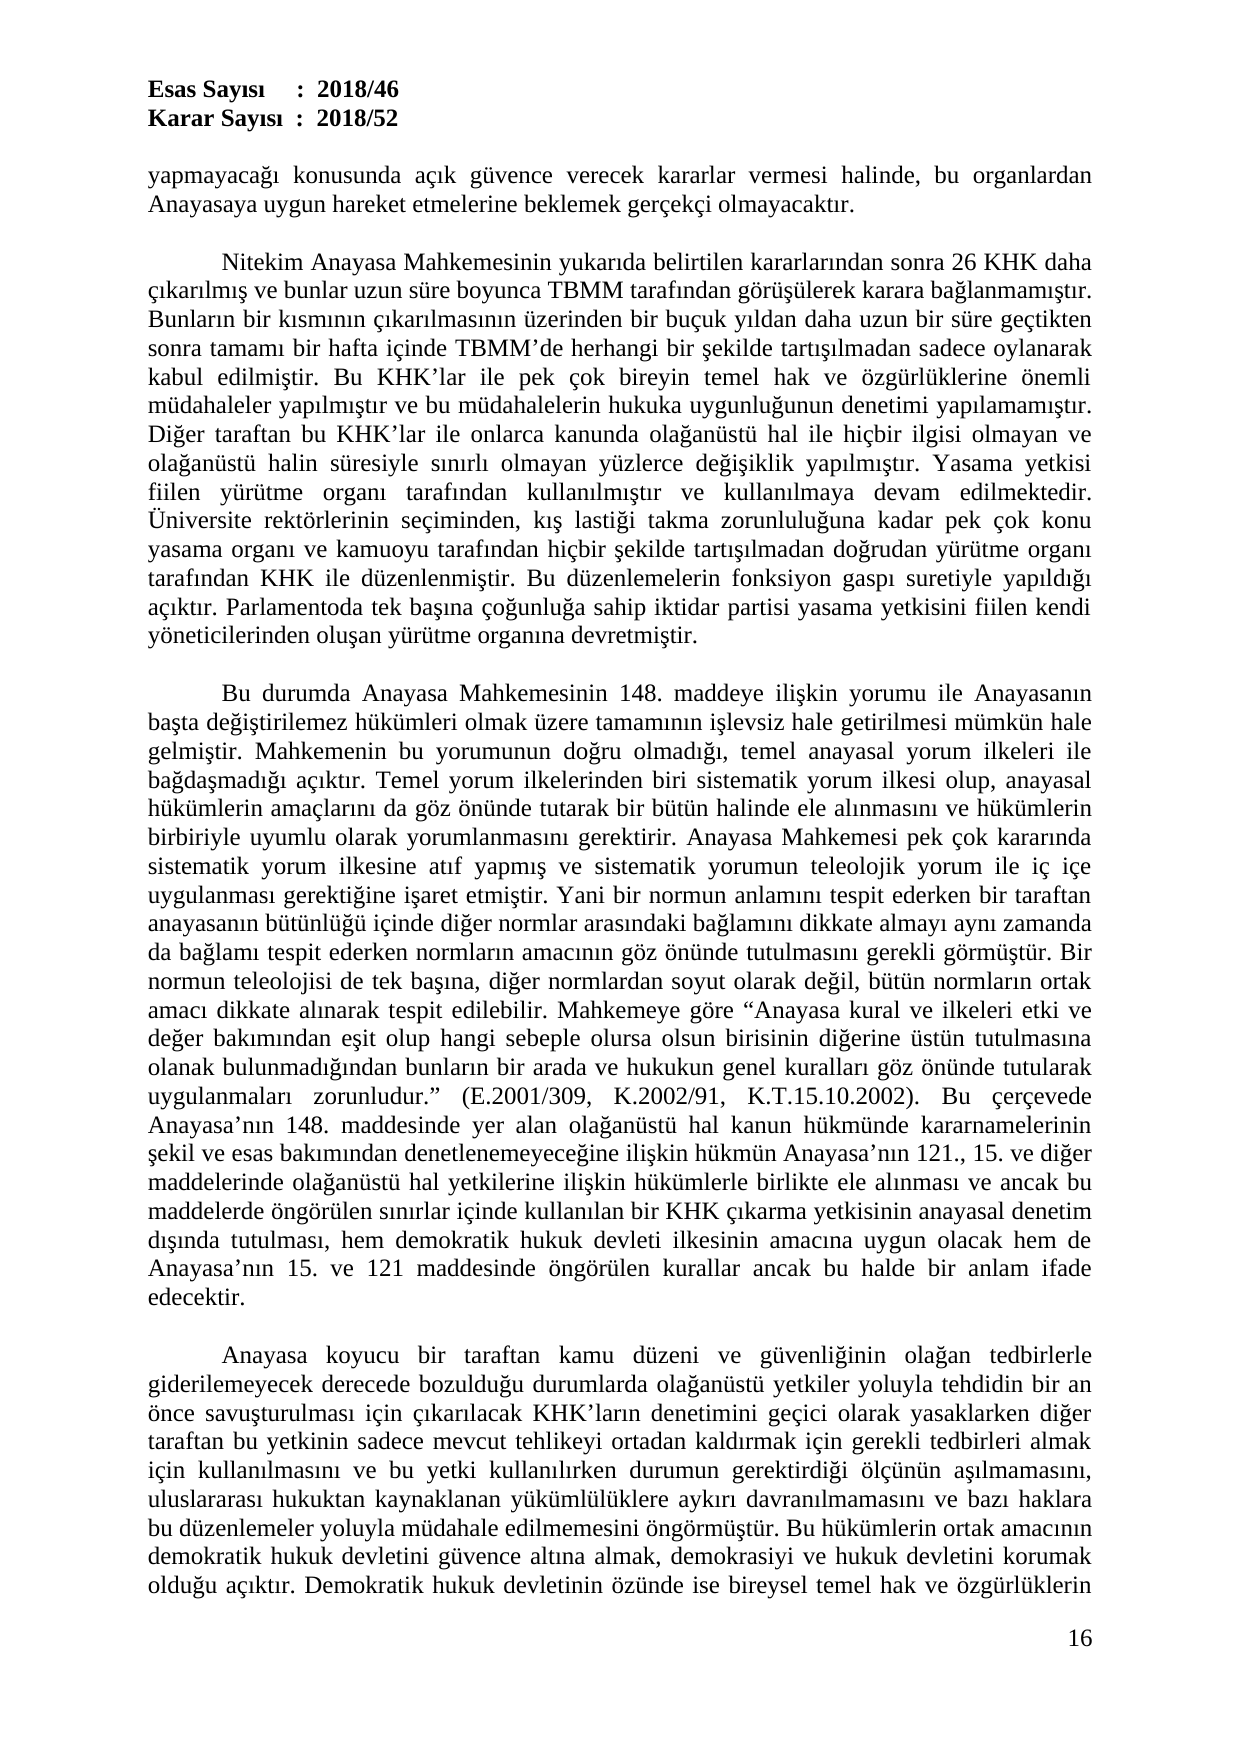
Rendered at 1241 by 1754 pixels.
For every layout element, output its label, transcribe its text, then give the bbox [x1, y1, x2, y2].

text Nitekim Anayasa Mahkemesinin yukarıda belirtilen kararlarından sonra 26 KHK daha çıkarılmış ve bunlar uzun süre boyunca TBMM tarafından görüşülerek karara bağlanmamıştır. Bunların bir kısmının çıkarılmasının üzerinden bir buçuk yıldan daha uzun bir süre geçtikten sonra tamamı bir hafta içinde TBMM’de herhangi bir şekilde tartışılmadan sadece oylanarak kabul edilmiştir. Bu KHK’lar ile pek çok bireyin temel hak ve özgürlüklerine önemli müdahaleler yapılmıştır ve bu müdahalelerin hukuka uygunluğunun denetimi yapılamamıştır. Diğer taraftan bu KHK’lar ile onlarca kanunda olağanüstü hal ile hiçbir ilgisi olmayan ve olağanüstü halin süresiyle sınırlı olmayan yüzlerce değişiklik yapılmıştır. Yasama yetkisi fiilen yürütme organı tarafından kullanılmıştır ve kullanılmaya devam edilmektedir. Üniversite rektörlerinin seçiminden, kış lastiği takma zorunluluğuna kadar pek çok konu yasama organı ve kamuoyu tarafından hiçbir şekilde tartışılmadan doğrudan yürütme organı tarafından KHK ile düzenlenmiştir. Bu düzenlemelerin fonksiyon gaspı suretiyle yapıldığı açıktır. Parlamentoda tek başına çoğunluğa sahip iktidar partisi yasama yetkisini fiilen kendi yöneticilerinden oluşan yürütme organına devretmiştir. [148, 247, 1093, 649]
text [148, 160, 1093, 218]
text Bu durumda Anayasa Mahkemesinin 148. maddeye ilişkin yorumu ile Anayasanın başta değiştirilemez hükümleri olmak üzere tamamının işlevsiz hale getirilmesi mümkün hale gelmiştir. Mahkemenin bu yorumunun doğru olmadığı, temel anayasal yorum ilkeleri ile bağdaşmadığı açıktır. Temel yorum ilkelerinden biri sistematik yorum ilkesi olup, anayasal hükümlerin amaçlarını da göz önünde tutarak bir bütün halinde ele alınmasını ve hükümlerin birbiriyle uyumlu olarak yorumlanmasını gerektirir. Anayasa Mahkemesi pek çok kararında sistematik yorum ilkesine atıf yapmış ve sistematik yorumun teleolojik yorum ile iç içe uygulanması gerektiğine işaret etmiştir. Yani bir normun anlamını tespit ederken bir taraftan anayasanın bütünlüğü içinde diğer normlar arasındaki bağlamını dikkate almayı aynı zamanda da bağlamı tespit ederken normların amacının göz önünde tutulmasını gerekli görmüştür. Bir normun teleolojisi de tek başına, diğer normlardan soyut olarak değil, bütün normların ortak amacı dikkate alınarak tespit edilebilir. Mahkemeye göre “Anayasa kural ve ilkeleri etki ve değer bakımından eşit olup hangi sebeple olursa olsun birisinin diğerine üstün tutulmasına olanak bulunmadığından bunların bir arada ve hukukun genel kuralları göz önünde tutularak uygulanmaları zorunludur.” (E.2001/309, K.2002/91, K.T.15.10.2002). Bu çerçevede Anayasa’nın 148. maddesinde yer alan olağanüstü hal kanun hükmünde kararnamelerinin şekil ve esas bakımından denetlenemeyeceğine ilişkin hükmün Anayasa’nın 121., 15. ve diğer maddelerinde olağanüstü hal yetkilerine ilişkin hükümlerle birlikte ele alınması ve ancak bu maddelerde öngörülen sınırlar içinde kullanılan bir KHK çıkarma yetkisinin anayasal denetim dışında tutulması, hem demokratik hukuk devleti ilkesinin amacına uygun olacak hem de Anayasa’nın 15. ve 121 maddesinde öngörülen kurallar ancak bu halde bir anlam ifade edecektir. [148, 678, 1093, 1311]
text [148, 1340, 1093, 1599]
